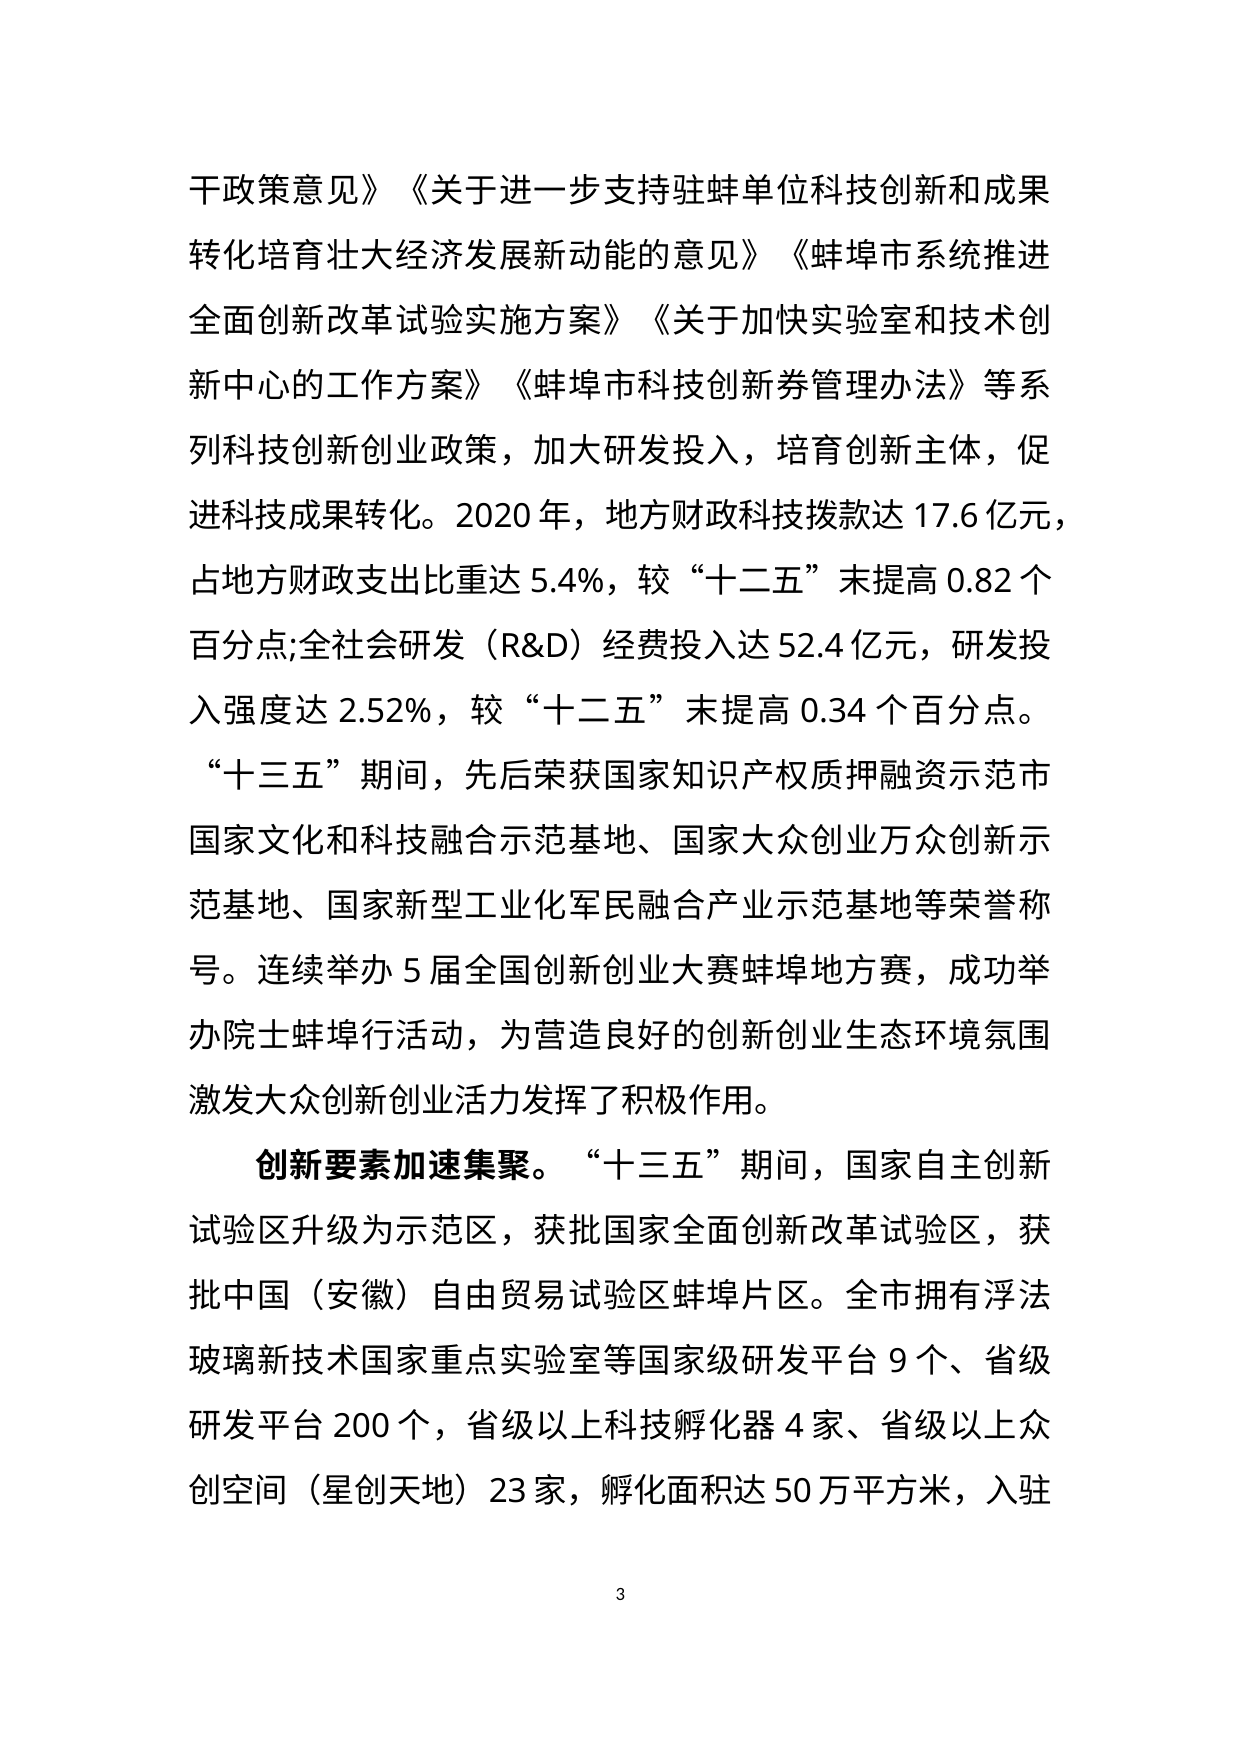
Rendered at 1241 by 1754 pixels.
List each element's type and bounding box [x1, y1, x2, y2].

text [188, 156, 1052, 1131]
text [188, 1131, 1052, 1521]
